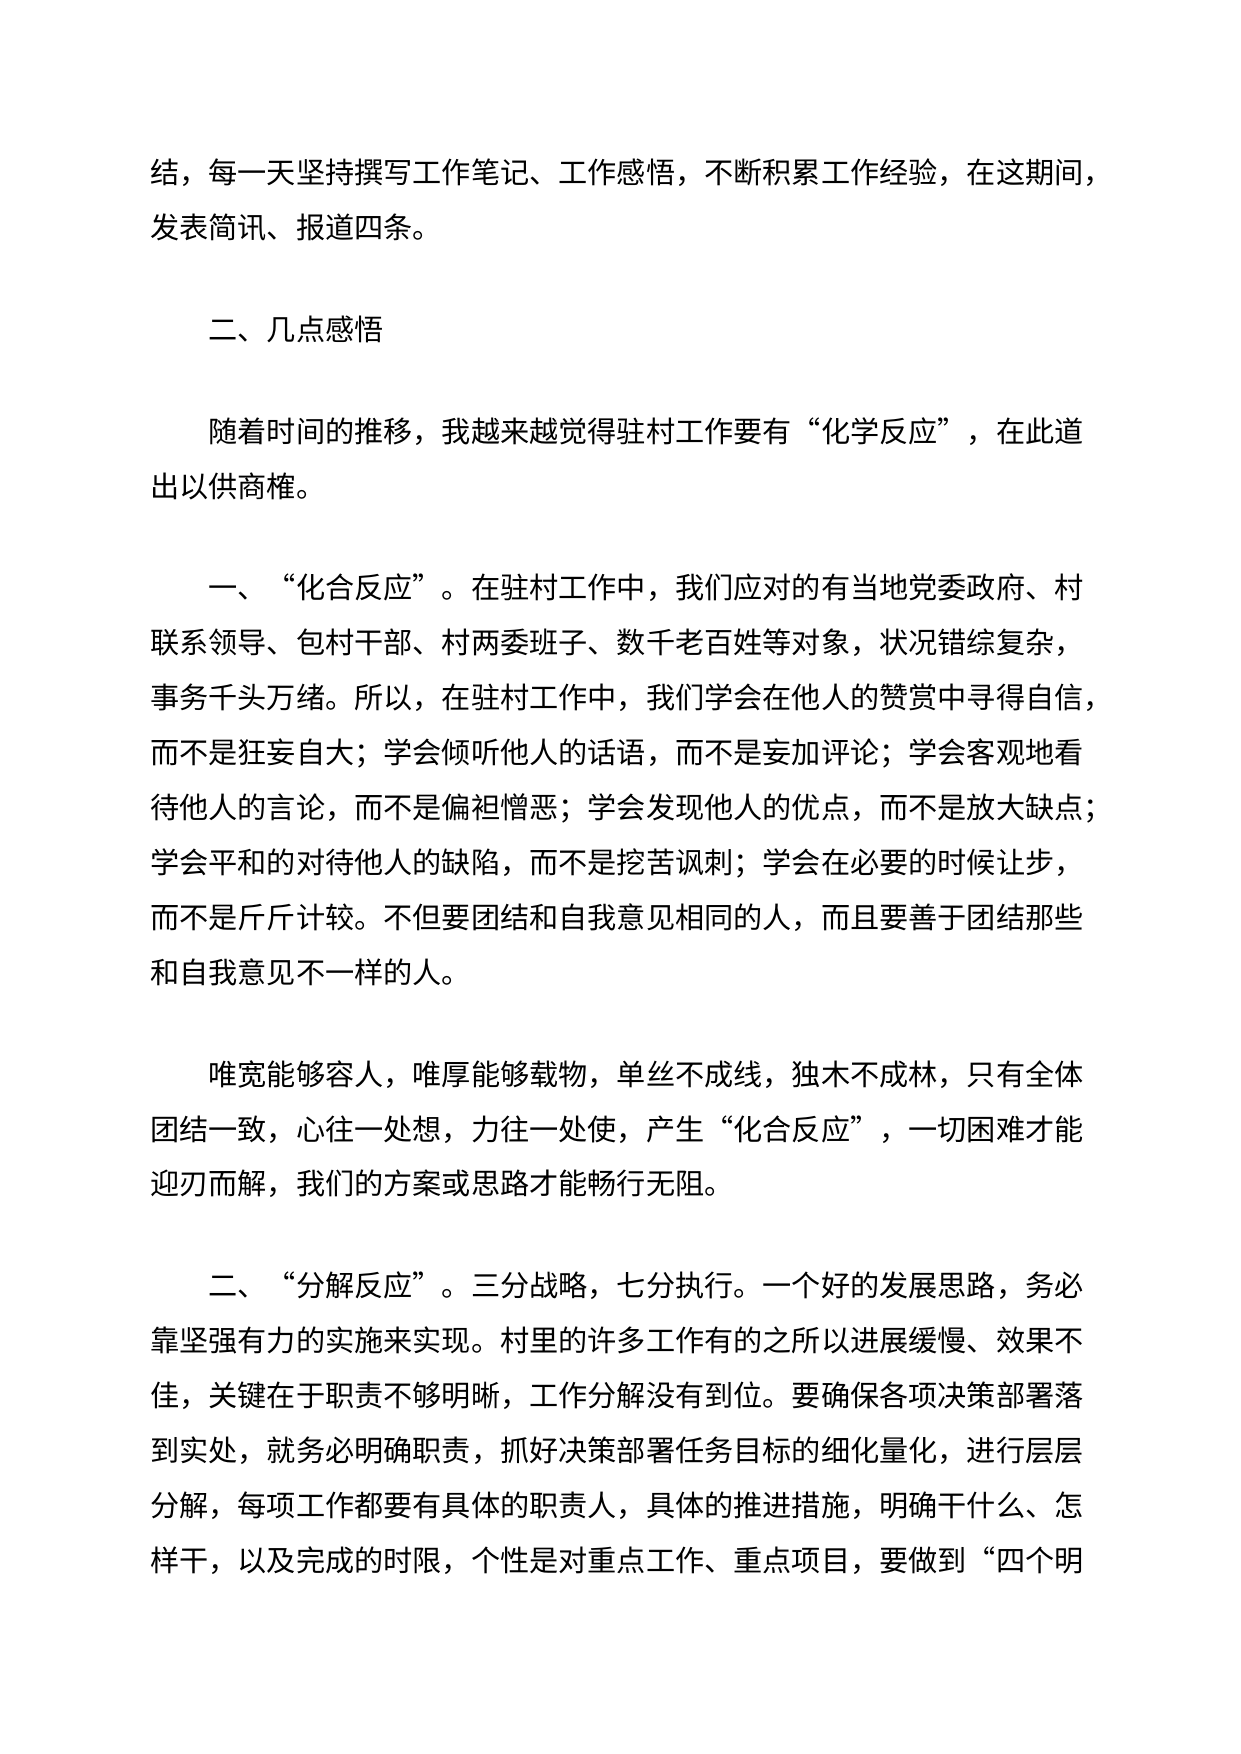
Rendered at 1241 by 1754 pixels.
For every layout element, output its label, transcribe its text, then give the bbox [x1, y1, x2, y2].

text 唯宽能够容人，唯厚能够载物，单丝不成线，独木不成林，只有全体团结一致，心往一处想，力往一处使，产生“化合反应”，一切困难才能迎刃而解，我们的方案或思路才能畅行无阻。 [150, 1051, 1090, 1203]
text 一、“化合反应”。在驻村工作中，我们应对的有当地党委政府、村联系领导、包村干部、村两委班子、数千老百姓等对象，状况错综复杂，事务千头万绪。所以，在驻村工作中，我们学会在他人的赞赏中寻得自信，而不是狂妄自大；学会倾听他人的话语，而不是妄加评论；学会客观地看待他人的言论，而不是偏袒憎恶；学会发现他人的优点，而不是放大缺点；学会平和的对待他人的缺陷，而不是挖苦讽刺；学会在必要的时候让步，而不是斤斤计较。不但要团结和自我意见相同的人，而且要善于团结那些和自我意见不一样的人。 [150, 565, 1090, 992]
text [150, 150, 1090, 247]
text 二、几点感悟 [150, 307, 1090, 349]
text 随着时间的推移，我越来越觉得驻村工作要有“化学反应”，在此道出以供商榷。 [150, 408, 1090, 506]
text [150, 1263, 1090, 1579]
